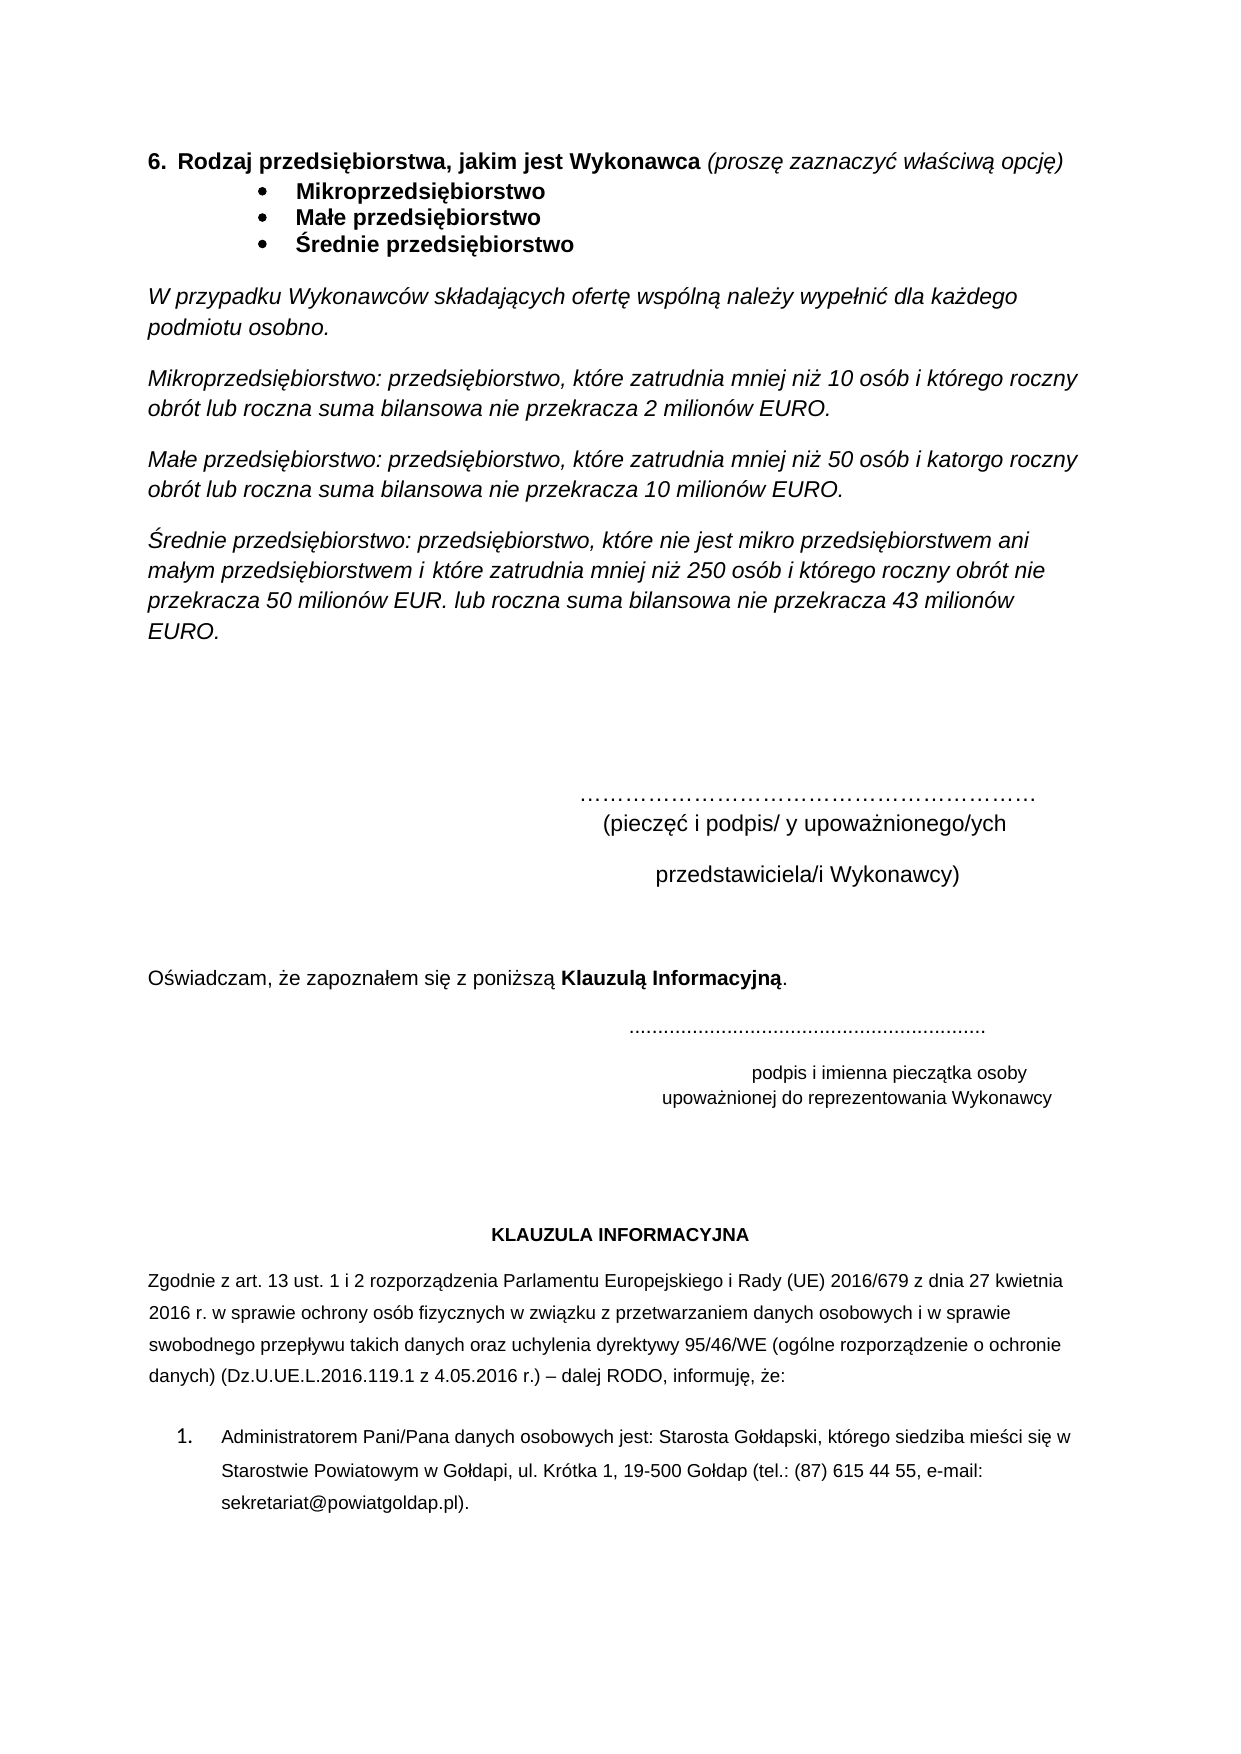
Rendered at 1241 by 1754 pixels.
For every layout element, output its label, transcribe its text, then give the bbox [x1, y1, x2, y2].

text W przypadku Wykonawców składających ofertę wspólną należy wypełnić dla każdego podmiotu osobno. [148, 283, 1090, 340]
text Mikroprzedsiębiorstwo: przedsiębiorstwo, które zatrudnia mniej niż 10 osób i którego roczny obrót lub roczna suma bilansowa nie przekracza 2 milionów EURO. [148, 364, 1090, 421]
list Administratorem Pani/Pana danych osobowych jest: Starosta Gołdapski, którego siedziba mieści się w Starostwie Powiatowym w Gołdapi, ul. Krótka 1, 19-500 Gołdap (tel.: (87) 615 44 55, e-mail: sekretariat@powiatgoldap.pl). [176, 1422, 1093, 1513]
list Rodzaj przedsiębiorstwa, jakim jest Wykonawca (proszę zaznaczyć właściwą opcję) [148, 148, 1093, 174]
text Małe przedsiębiorstwo: przedsiębiorstwo, które zatrudnia mniej niż 50 osób i katorgo roczny obrót lub roczna suma bilansowa nie przekracza 10 milionów EURO. [148, 446, 1090, 502]
list Średnie przedsiębiorstwo [258, 231, 1075, 257]
text Zgodnie z art. 13 ust. 1 i 2 rozporządzenia Parlamentu Europejskiego i Rady (UE) 2016/679 z dnia 27 kwietnia 2016 r. w sprawie ochrony osób fizycznych w związku z przetwarzaniem danych osobowych i w sprawie swobodnego przepływu takich danych oraz uchylenia dyrektywy 95/46/WE (ogólne rozporządzenie o ochronie danych) (Dz.U.UE.L.2016.119.1 z 4.05.2016 r.) – dalej RODO, informuję, że: [148, 1270, 1093, 1387]
text upoważnionej do reprezentowania Wykonawcy [148, 1087, 1093, 1109]
text Średnie przedsiębiorstwo: przedsiębiorstwo, które nie jest mikro przedsiębiorstwem ani małym przedsiębiorstwem i które zatrudnia mniej niż 250 osób i którego roczny obrót nie przekracza 50 milionów EUR. lub roczna suma bilansowa nie przekracza 43 milionów EURO. [148, 527, 1090, 644]
text KLAUZULA INFORMACYJNA [148, 1224, 1093, 1246]
text podpis i imienna pieczątka osoby [148, 1062, 1093, 1084]
text przedstawiciela/i Wykonawcy) [443, 861, 1093, 888]
list Mikroprzedsiębiorstwo [258, 178, 1075, 204]
text …………………………………………………… [523, 780, 1093, 806]
text .............................................................. [448, 1014, 1093, 1038]
list Małe przedsiębiorstwo [258, 204, 1075, 231]
text (pieczęć i podpis/ y upoważnionego/ych [443, 810, 1093, 837]
text Oświadczam, że zapoznałem się z poniższą Klauzulą Informacyjną. [148, 965, 1093, 989]
